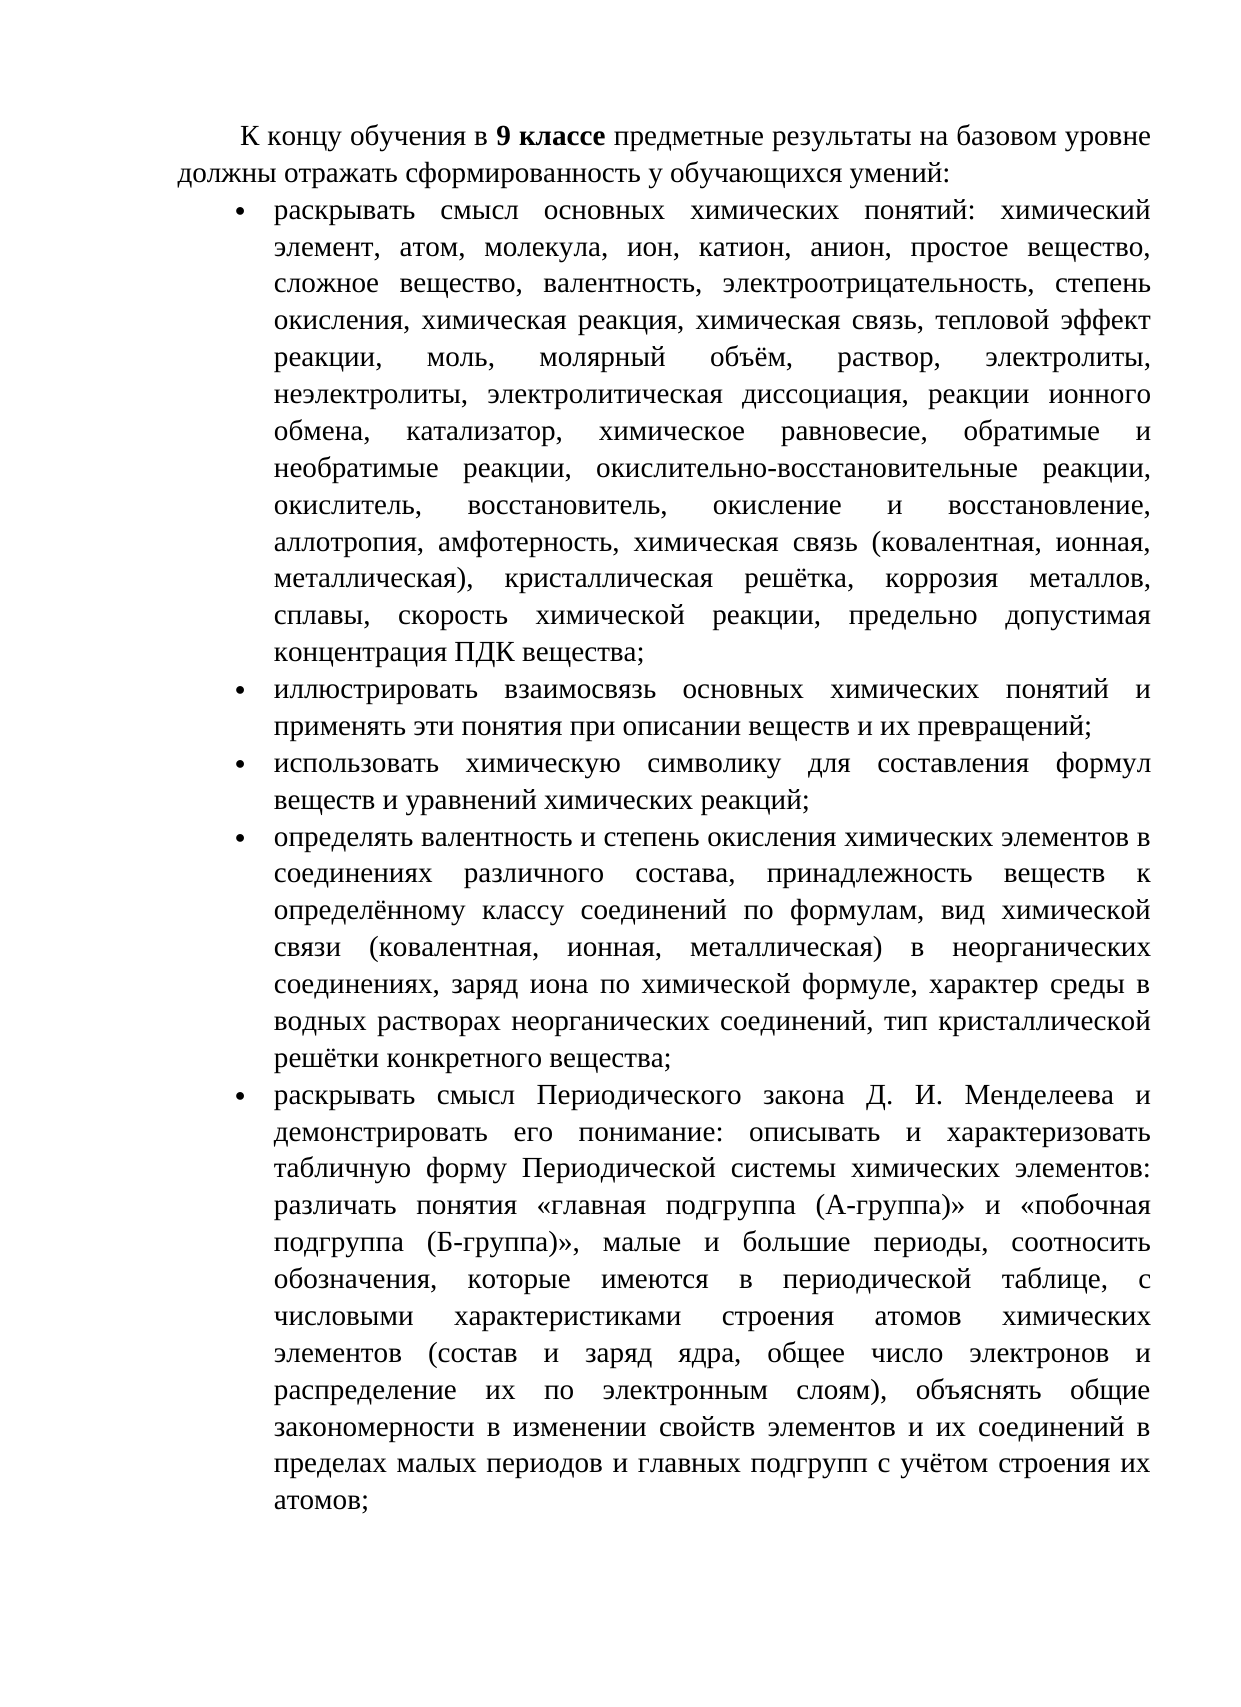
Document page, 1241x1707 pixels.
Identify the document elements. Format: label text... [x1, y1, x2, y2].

list определять валентность и степень окисления химических элементов в соединениях различного состава, принадлежность веществ к определённому классу соединений по формулам, вид химической связи (ковалентная, ионная, металлическая) в неорганических соединениях, заряд иона по химической формуле, характер среды в водных растворах неорганических соединений, тип кристаллической решётки конкретного вещества; [236, 819, 1152, 1073]
text К концу обучения в 9 классе предметные результаты на базовом уровне должны отражать сформированность у обучающихся умений: [177, 118, 1152, 188]
list раскрывать смысл основных химических понятий: химический элемент, атом, молекула, ион, катион, анион, простое вещество, сложное вещество, валентность, электроотрицательность, степень окисления, химическая реакция, химическая связь, тепловой эффект реакции, моль, молярный объём, раствор, электролиты, неэлектролиты, электролитическая диссоциация, реакции ионного обмена, катализатор, химическое равновесие, обратимые и необратимые реакции, окислительно-восстановительные реакции, окислитель, восстановитель, окисление и восстановление, аллотропия, амфотерность, химическая связь (ковалентная, ионная, металлическая), кристаллическая решётка, коррозия металлов, сплавы, скорость химической реакции, предельно допустимая концентрация ПДК вещества; [236, 192, 1152, 668]
list раскрывать смысл Периодического закона Д. И. Менделеева и демонстрировать его понимание: описывать и характеризовать табличную форму Периодической системы химических элементов: различать понятия «главная подгруппа (А-группа)» и «побочная подгруппа (Б-группа)», малые и большие периоды, соотносить обозначения, которые имеются в периодической таблице, с числовыми характеристиками строения атомов химических элементов (состав и заряд ядра, общее число электронов и распределение их по электронным слоям), объяснять общие закономерности в изменении свойств элементов и их соединений в пределах малых периодов и главных подгрупп с учётом строения их атомов; [236, 1077, 1152, 1516]
list использовать химическую символику для составления формул веществ и уравнений химических реакций; [236, 745, 1152, 815]
list иллюстрировать взаимосвязь основных химических понятий и применять эти понятия при описании веществ и их превращений; [236, 671, 1152, 742]
